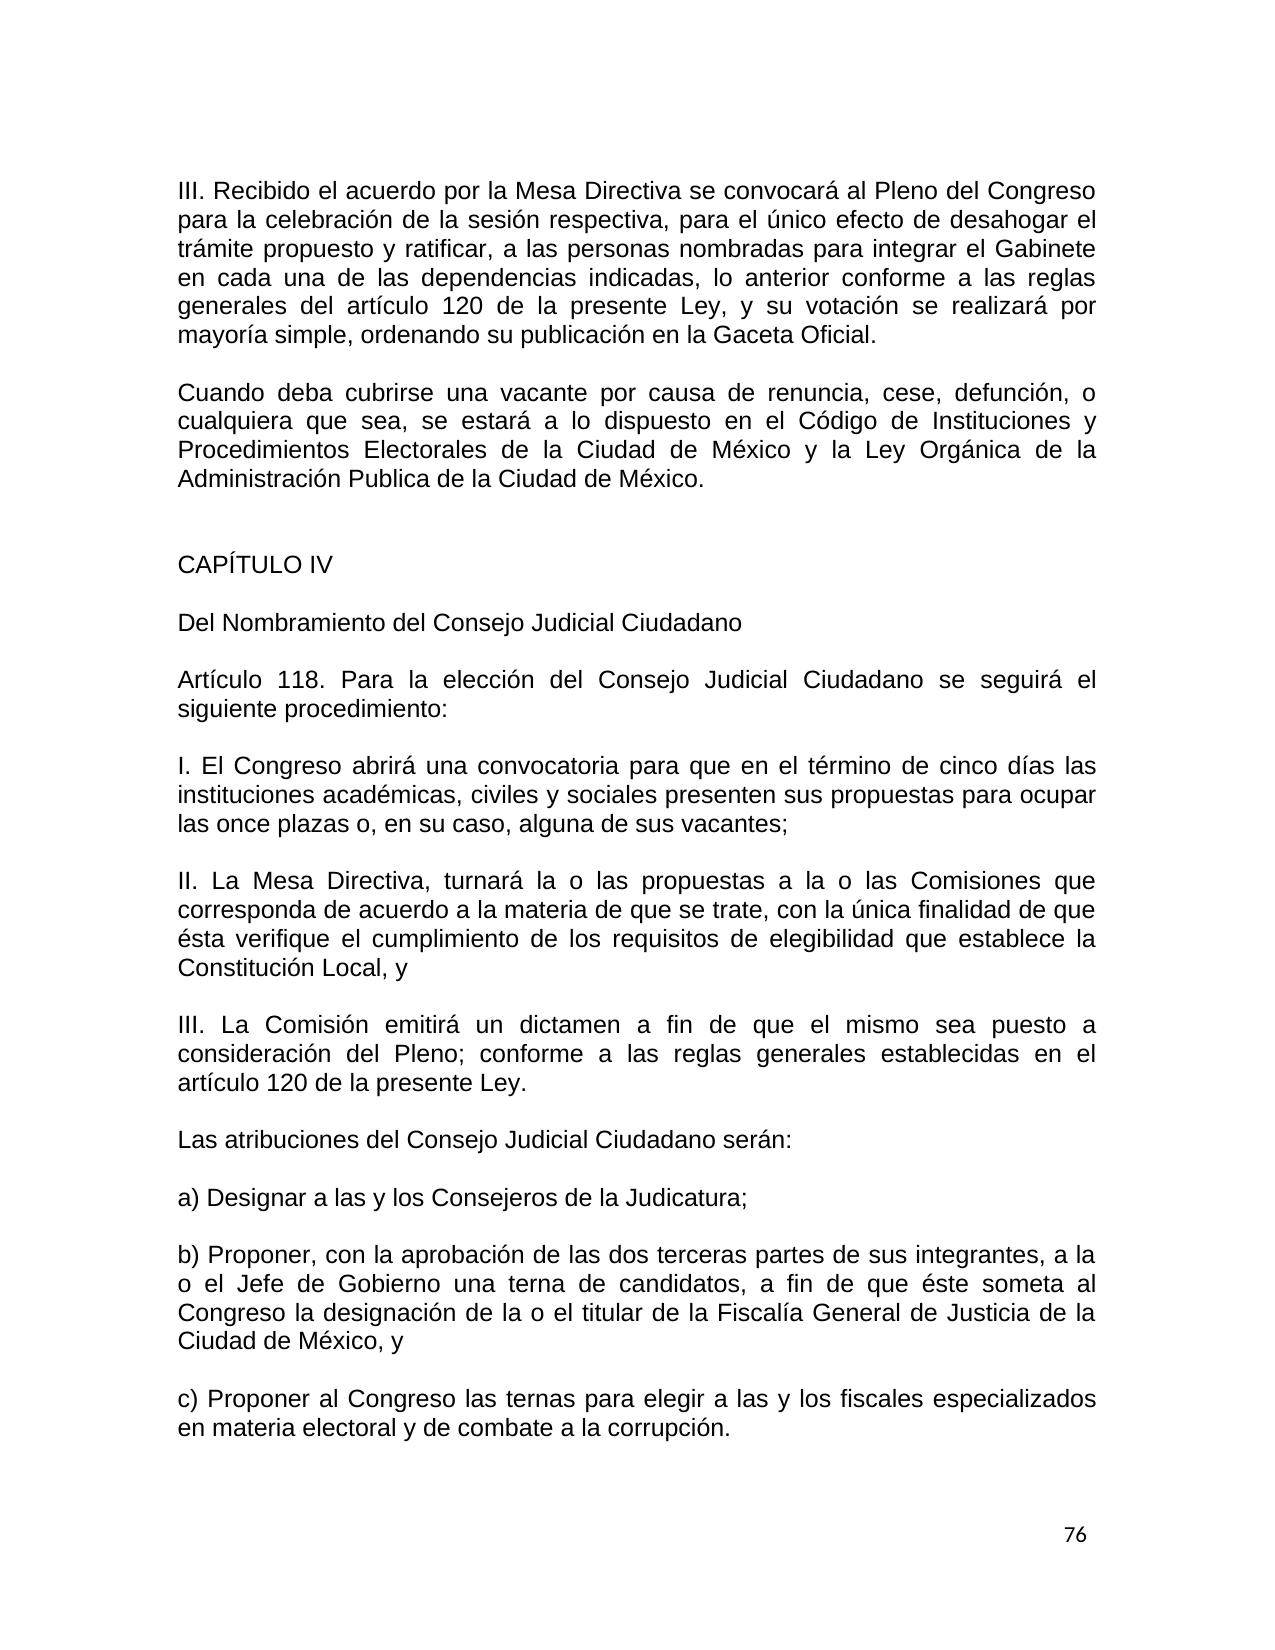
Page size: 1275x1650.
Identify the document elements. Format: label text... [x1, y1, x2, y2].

text I. El Congreso abrirá una convocatoria para que en el término de cinco días las instituciones académicas, civiles y sociales presenten sus propuestas para ocupar las once plazas o, en su caso, alguna de sus vacantes; [177, 751, 1098, 838]
text III. Recibido el acuerdo por la Mesa Directiva se convocará al Pleno del Congreso para la celebración de la sesión respectiva, para el único efecto de desahogar el trámite propuesto y ratificar, a las personas nombradas para integrar el Gabinete en cada una de las dependencias indicadas, lo anterior conforme a las reglas generales del artículo 120 de la presente Ley, y su votación se realizará por mayoría simple, ordenando su publicación en la Gaceta Oficial. [177, 176, 1098, 349]
text Del Nombramiento del Consejo Judicial Ciudadano [177, 608, 1098, 636]
text Artículo 118. Para la elección del Consejo Judicial Ciudadano se seguirá el siguiente procedimiento: [177, 665, 1098, 723]
text CAPÍTULO IV [177, 550, 1098, 579]
text II. La Mesa Directiva, turnará la o las propuestas a la o las Comisiones que corresponda de acuerdo a la materia de que se trate, con la única finalidad de que ésta verifique el cumplimiento de los requisitos de elegibilidad que establece la Constitución Local, y [177, 866, 1098, 981]
text Las atribuciones del Consejo Judicial Ciudadano serán: [177, 1125, 1098, 1154]
text b) Proponer, con la aprobación de las dos terceras partes de sus integrantes, a la o el Jefe de Gobierno una terna de candidatos, a fin de que éste someta al Congreso la designación de la o el titular de la Fiscalía General de Justicia de la Ciudad de México, y [177, 1240, 1098, 1355]
text III. La Comisión emitirá un dictamen a fin de que el mismo sea puesto a consideración del Pleno; conforme a las reglas generales establecidas en el artículo 120 de la presente Ley. [177, 1010, 1098, 1096]
text a) Designar a las y los Consejeros de la Judicatura; [177, 1183, 1098, 1211]
text Cuando deba cubrirse una vacante por causa de renuncia, cese, defunción, o cualquiera que sea, se estará a lo dispuesto en el Código de Instituciones y Procedimientos Electorales de la Ciudad de México y la Ley Orgánica de la Administración Publica de la Ciudad de México. [177, 378, 1098, 493]
text c) Proponer al Congreso las ternas para elegir a las y los fiscales especializados en materia electoral y de combate a la corrupción. [177, 1384, 1098, 1441]
